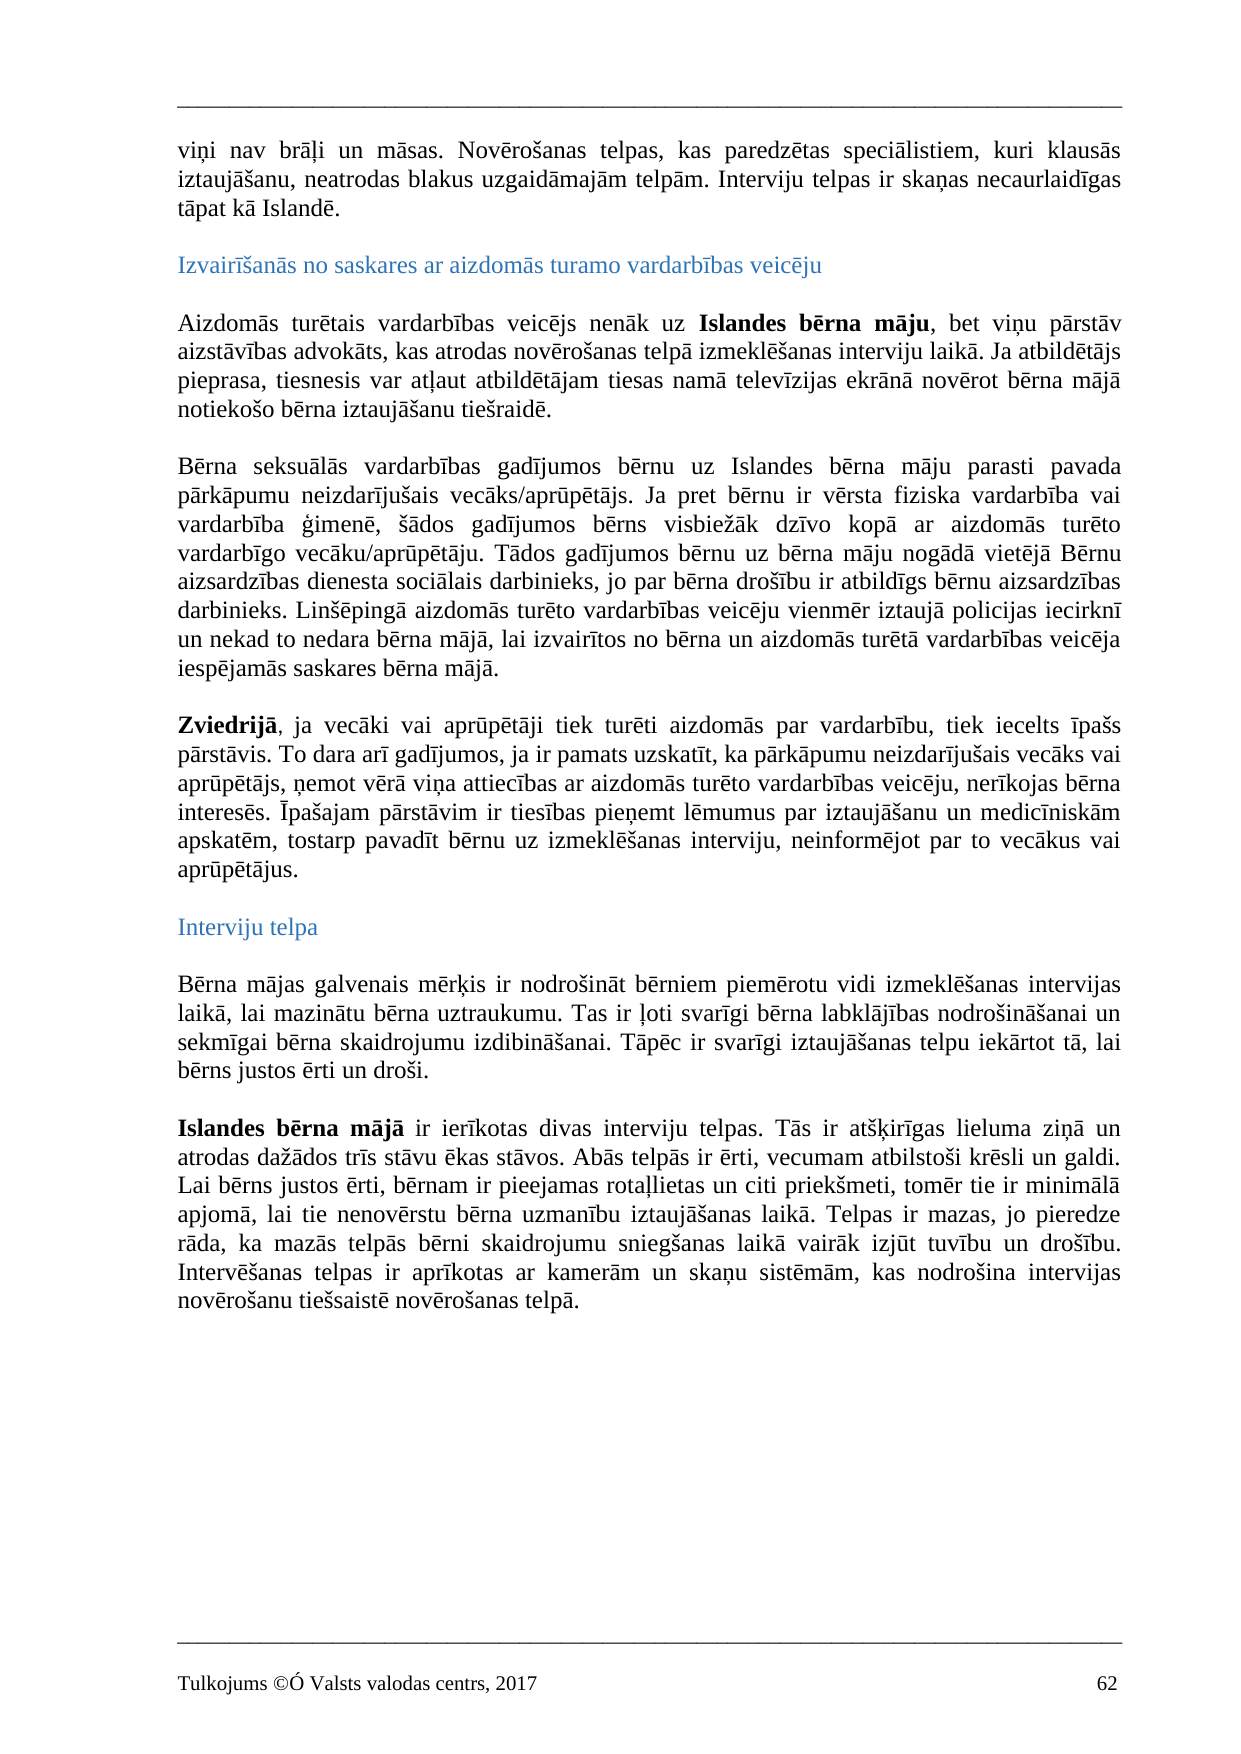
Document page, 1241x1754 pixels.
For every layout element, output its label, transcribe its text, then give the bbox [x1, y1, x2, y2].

text Interviju telpa [177, 912, 1122, 941]
text Islandes bērna mājā ir ierīkotas divas interviju telpas. Tās ir atšķirīgas lieluma ziņā un atrodas dažādos trīs stāvu ēkas stāvos. Abās telpās ir ērti, vecumam atbilstoši krēsli un galdi. Lai bērns justos ērti, bērnam ir pieejamas rotaļlietas un citi priekšmeti, tomēr tie ir minimālā apjomā, lai tie nenovērstu bērna uzmanību iztaujāšanas laikā. Telpas ir mazas, jo pieredze rāda, ka mazās telpās bērni skaidrojumu sniegšanas laikā vairāk izjūt tuvību un drošību. Intervēšanas telpas ir aprīkotas ar kamerām un skaņu sistēmām, kas nodrošina intervijas novērošanu tiešsaistē novērošanas telpā. [177, 1113, 1122, 1314]
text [177, 135, 1122, 221]
text Bērna mājas galvenais mērķis ir nodrošināt bērniem piemērotu vidi izmeklēšanas intervijas laikā, lai mazinātu bērna uztraukumu. Tas ir ļoti svarīgi bērna labklājības nodrošināšanai un sekmīgai bērna skaidrojumu izdibināšanai. Tāpēc ir svarīgi iztaujāšanas telpu iekārtot tā, lai bērns justos ērti un droši. [177, 969, 1122, 1084]
text Zviedrijā, ja vecāki vai aprūpētāji tiek turēti aizdomās par vardarbību, tiek iecelts īpašs pārstāvis. To dara arī gadījumos, ja ir pamats uzskatīt, ka pārkāpumu neizdarījušais vecāks vai aprūpētājs, ņemot vērā viņa attiecības ar aizdomās turēto vardarbības veicēju, nerīkojas bērna interesēs. Īpašajam pārstāvim ir tiesības pieņemt lēmumus par iztaujāšanu un medicīniskām apskatēm, tostarp pavadīt bērnu uz izmeklēšanas interviju, neinformējot par to vecākus vai aprūpētājus. [177, 710, 1122, 883]
text Bērna seksuālās vardarbības gadījumos bērnu uz Islandes bērna māju parasti pavada pārkāpumu neizdarījušais vecāks/aprūpētājs. Ja pret bērnu ir vērsta fiziska vardarbība vai vardarbība ģimenē, šādos gadījumos bērns visbiežāk dzīvo kopā ar aizdomās turēto vardarbīgo vecāku/aprūpētāju. Tādos gadījumos bērnu uz bērna māju nogādā vietējā Bērnu aizsardzības dienesta sociālais darbinieks, jo par bērna drošību ir atbildīgs bērnu aizsardzības darbinieks. Linšēpingā aizdomās turēto vardarbības veicēju vienmēr iztaujā policijas iecirknī un nekad to nedara bērna mājā, lai izvairītos no bērna un aizdomās turētā vardarbības veicēja iespējamās saskares bērna mājā. [177, 451, 1122, 681]
text Izvairīšanās no saskares ar aizdomās turamo vardarbības veicēju [177, 250, 1122, 279]
text Aizdomās turētais vardarbības veicējs nenāk uz Islandes bērna māju, bet viņu pārstāv aizstāvības advokāts, kas atrodas novērošanas telpā izmeklēšanas interviju laikā. Ja atbildētājs pieprasa, tiesnesis var atļaut atbildētājam tiesas namā televīzijas ekrānā novērot bērna mājā notiekošo bērna iztaujāšanu tiešraidē. [177, 308, 1122, 423]
